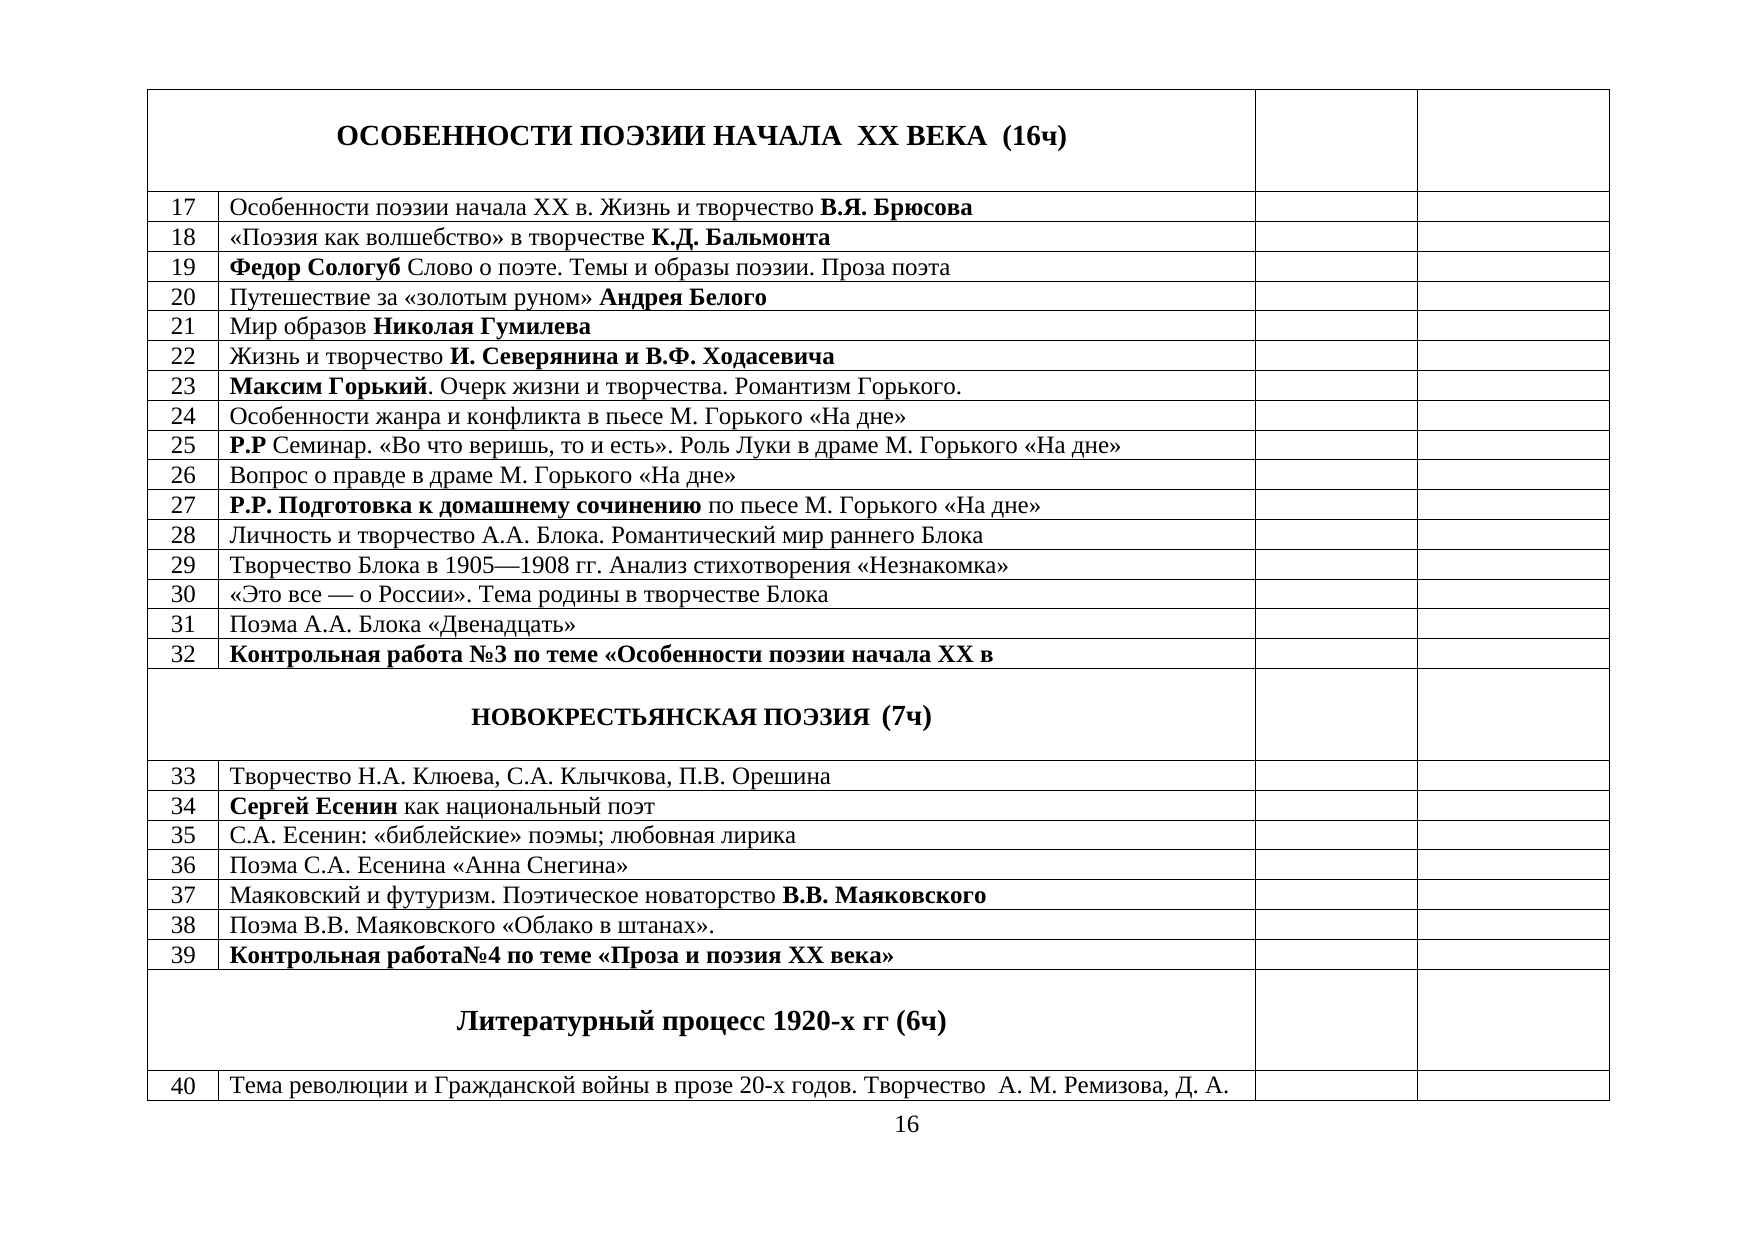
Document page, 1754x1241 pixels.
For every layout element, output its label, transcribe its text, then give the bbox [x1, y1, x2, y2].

table_cell [1418, 371, 1609, 400]
table_cell Путешествие за «золотым руном» Андрея Белого [219, 282, 1255, 310]
table_cell [1256, 341, 1417, 370]
table_cell [1418, 431, 1609, 459]
table_cell Особенности поэзии начала ХХ в. Жизнь и творчество В.Я. Брюсова [219, 192, 1255, 221]
table_cell [1256, 1071, 1417, 1100]
table_cell [1418, 222, 1609, 251]
table_cell «Это все — о России». Тема родины в творчестве Блока [219, 580, 1255, 608]
table_cell [1256, 490, 1417, 519]
table_cell [1256, 850, 1417, 879]
table_cell Творчество Блока в 1905—1908 гг. Анализ стихотворения «Незнакомка» [219, 550, 1255, 578]
table_cell [1418, 282, 1609, 310]
table_cell Маяковский и футуризм. Поэтическое новаторство В.В. Маяковского [219, 880, 1255, 909]
table_cell [1256, 669, 1417, 760]
table_cell [1256, 520, 1417, 549]
table_cell Поэма В.В. Маяковского «Облако в штанах». [219, 910, 1255, 939]
table_cell [1418, 460, 1609, 489]
table_cell [1256, 460, 1417, 489]
table_cell [1418, 1071, 1609, 1100]
table_cell [1418, 401, 1609, 429]
table_cell [1418, 341, 1609, 370]
table_cell [1256, 311, 1417, 340]
table_cell [1598, 761, 1609, 790]
table_cell Мир образов Николая Гумилева [219, 311, 1255, 340]
table_cell 19 [148, 252, 218, 281]
table_cell [1256, 431, 1417, 459]
table_cell 33 [148, 761, 218, 790]
table_cell 32 [148, 639, 218, 668]
table_cell Федор Сологуб Слово о поэте. Темы и образы поэзии. Проза поэта [219, 252, 1255, 281]
table_cell Поэма А.А. Блока «Двенадцать» [219, 609, 1255, 638]
table_cell [1418, 791, 1609, 819]
table_cell [1256, 940, 1417, 968]
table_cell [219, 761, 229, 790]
table_cell Личность и творчество А.А. Блока. Романтический мир раннего Блока [219, 520, 1255, 549]
table_cell [1418, 490, 1609, 519]
table_cell [1256, 970, 1417, 1070]
table_cell Р.Р Семинар. «Во что веришь, то и есть». Роль Луки в драме М. Горького «На дне» [219, 431, 1255, 459]
table_cell [1418, 90, 1609, 191]
table_cell [1418, 910, 1609, 939]
table_cell [1418, 252, 1609, 281]
table_cell Особенности жанра и конфликта в пьесе М. Горького «На дне» [219, 401, 1255, 429]
table_cell [1256, 282, 1417, 310]
table_cell 30 [148, 580, 218, 608]
table_cell [1256, 252, 1417, 281]
table_cell 17 [148, 192, 218, 221]
table_cell [1418, 669, 1609, 760]
table_cell Контрольная работа№4 по теме «Проза и поэзия XX века» [219, 940, 1255, 968]
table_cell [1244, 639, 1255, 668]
table_cell [1256, 639, 1417, 668]
table_cell [1256, 609, 1417, 638]
table_cell [1256, 222, 1417, 251]
table_cell Р.Р. Подготовка к домашнему сочинению по пьесе М. Горького «На дне» [219, 490, 1255, 519]
table_cell С.А. Есенин: «библейские» поэмы; любовная лирика [219, 821, 1255, 849]
table_cell 20 [148, 282, 218, 310]
table_cell Сергей Есенин как национальный поэт [219, 791, 1255, 819]
table_cell Максим Горький. Очерк жизни и творчества. Романтизм Горького. [219, 371, 1255, 400]
table_cell Поэма С.А. Есенина «Анна Снегина» [219, 850, 1255, 879]
table_cell 21 [148, 311, 218, 340]
table_cell ОСОБЕННОСТИ ПОЭЗИИ НАЧАЛА XX ВЕКА (16ч) [148, 90, 1255, 191]
table_cell [1256, 401, 1417, 429]
table_cell [1418, 970, 1609, 1070]
table_cell [1418, 609, 1609, 638]
table_cell [1418, 192, 1609, 221]
table_cell 18 [148, 222, 218, 251]
table_cell 34 [148, 791, 218, 819]
table_cell [1256, 880, 1417, 909]
table_cell 36 [148, 850, 218, 879]
table_cell [1418, 580, 1609, 608]
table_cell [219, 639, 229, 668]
table_cell [1418, 850, 1609, 879]
table_cell [1256, 90, 1417, 191]
table_cell 27 [148, 490, 218, 519]
table_cell 38 [148, 910, 218, 939]
table_cell [1256, 821, 1417, 849]
table_cell «Поэзия как волшебство» в творчестве К.Д. Бальмонта [219, 222, 1255, 251]
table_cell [219, 1071, 1255, 1100]
table_cell [1418, 940, 1609, 968]
table_cell 40 [148, 1071, 218, 1100]
table_cell 22 [148, 341, 218, 370]
table_cell 29 [148, 550, 218, 578]
table_cell 37 [148, 880, 218, 909]
table_cell [1418, 761, 1429, 790]
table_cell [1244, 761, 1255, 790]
table_cell [1418, 550, 1609, 578]
table_cell [1256, 791, 1417, 819]
table_cell Жизнь и творчество И. Северянина и В.Ф. Ходасевича [219, 341, 1255, 370]
table_cell [1256, 371, 1417, 400]
table_cell [1256, 910, 1417, 939]
table_cell Вопрос о правде в драме М. Горького «На дне» [219, 460, 1255, 489]
table_cell [1418, 821, 1609, 849]
table_cell [1418, 311, 1609, 340]
table_cell [1418, 880, 1609, 909]
table_cell 31 [148, 609, 218, 638]
table_cell [1256, 550, 1417, 578]
table_cell [1256, 580, 1417, 608]
table_cell [1256, 761, 1417, 790]
table_cell [1256, 192, 1417, 221]
table_cell 28 [148, 520, 218, 549]
table_cell [1418, 639, 1609, 668]
table_cell [1418, 520, 1609, 549]
table_cell 24 [148, 401, 218, 429]
table_cell 26 [148, 460, 218, 489]
